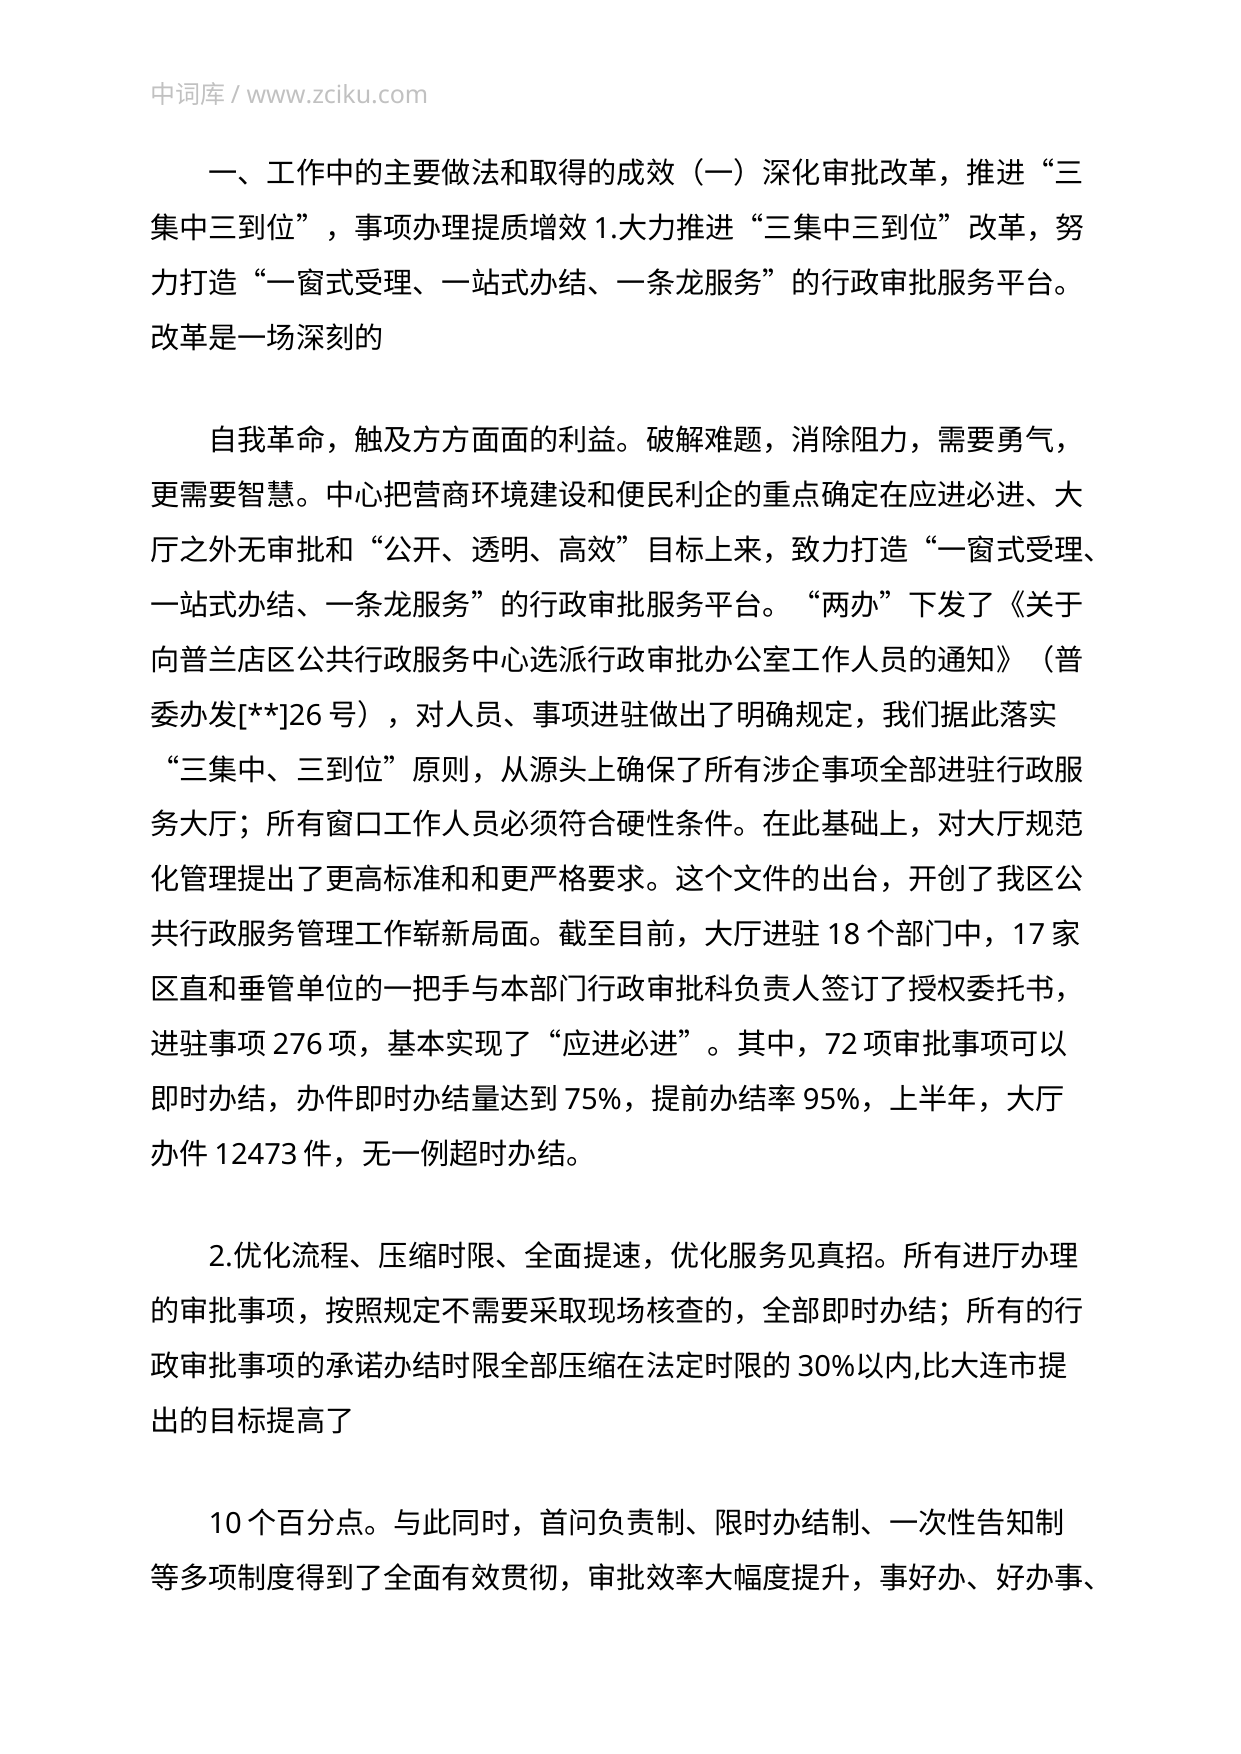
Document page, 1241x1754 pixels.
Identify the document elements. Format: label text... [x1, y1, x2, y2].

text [150, 1499, 1090, 1597]
text 一、工作中的主要做法和取得的成效（一）深化审批改革，推进“三集中三到位”，事项办理提质增效1.大力推进“三集中三到位”改革，努力打造“一窗式受理、一站式办结、一条龙服务”的行政审批服务平台。改革是一场深刻的 [150, 150, 1090, 357]
text 自我革命，触及方方面面的利益。破解难题，消除阻力，需要勇气，更需要智慧。中心把营商环境建设和便民利企的重点确定在应进必进、大厅之外无审批和“公开、透明、高效”目标上来，致力打造“一窗式受理、一站式办结、一条龙服务”的行政审批服务平台。“两办”下发了《关于向普兰店区公共行政服务中心选派行政审批办公室工作人员的通知》（普委办发[**]26号），对人员、事项进驻做出了明确规定，我们据此落实“三集中、三到位”原则，从源头上确保了所有涉企事项全部进驻行政服务大厅；所有窗口工作人员必须符合硬性条件。在此基础上，对大厅规范化管理提出了更高标准和和更严格要求。这个文件的出台，开创了我区公共行政服务管理工作崭新局面。截至目前，大厅进驻18个部门中，17家区直和垂管单位的一把手与本部门行政审批科负责人签订了授权委托书，进驻事项276项，基本实现了“应进必进”。其中，72项审批事项可以即时办结，办件即时办结量达到75%，提前办结率95%，上半年，大厅办件12473件，无一例超时办结。 [150, 417, 1090, 1173]
text 2.优化流程、压缩时限、全面提速，优化服务见真招。所有进厅办理的审批事项，按照规定不需要采取现场核查的，全部即时办结；所有的行政审批事项的承诺办结时限全部压缩在法定时限的30%以内,比大连市提出的目标提高了 [150, 1233, 1090, 1440]
